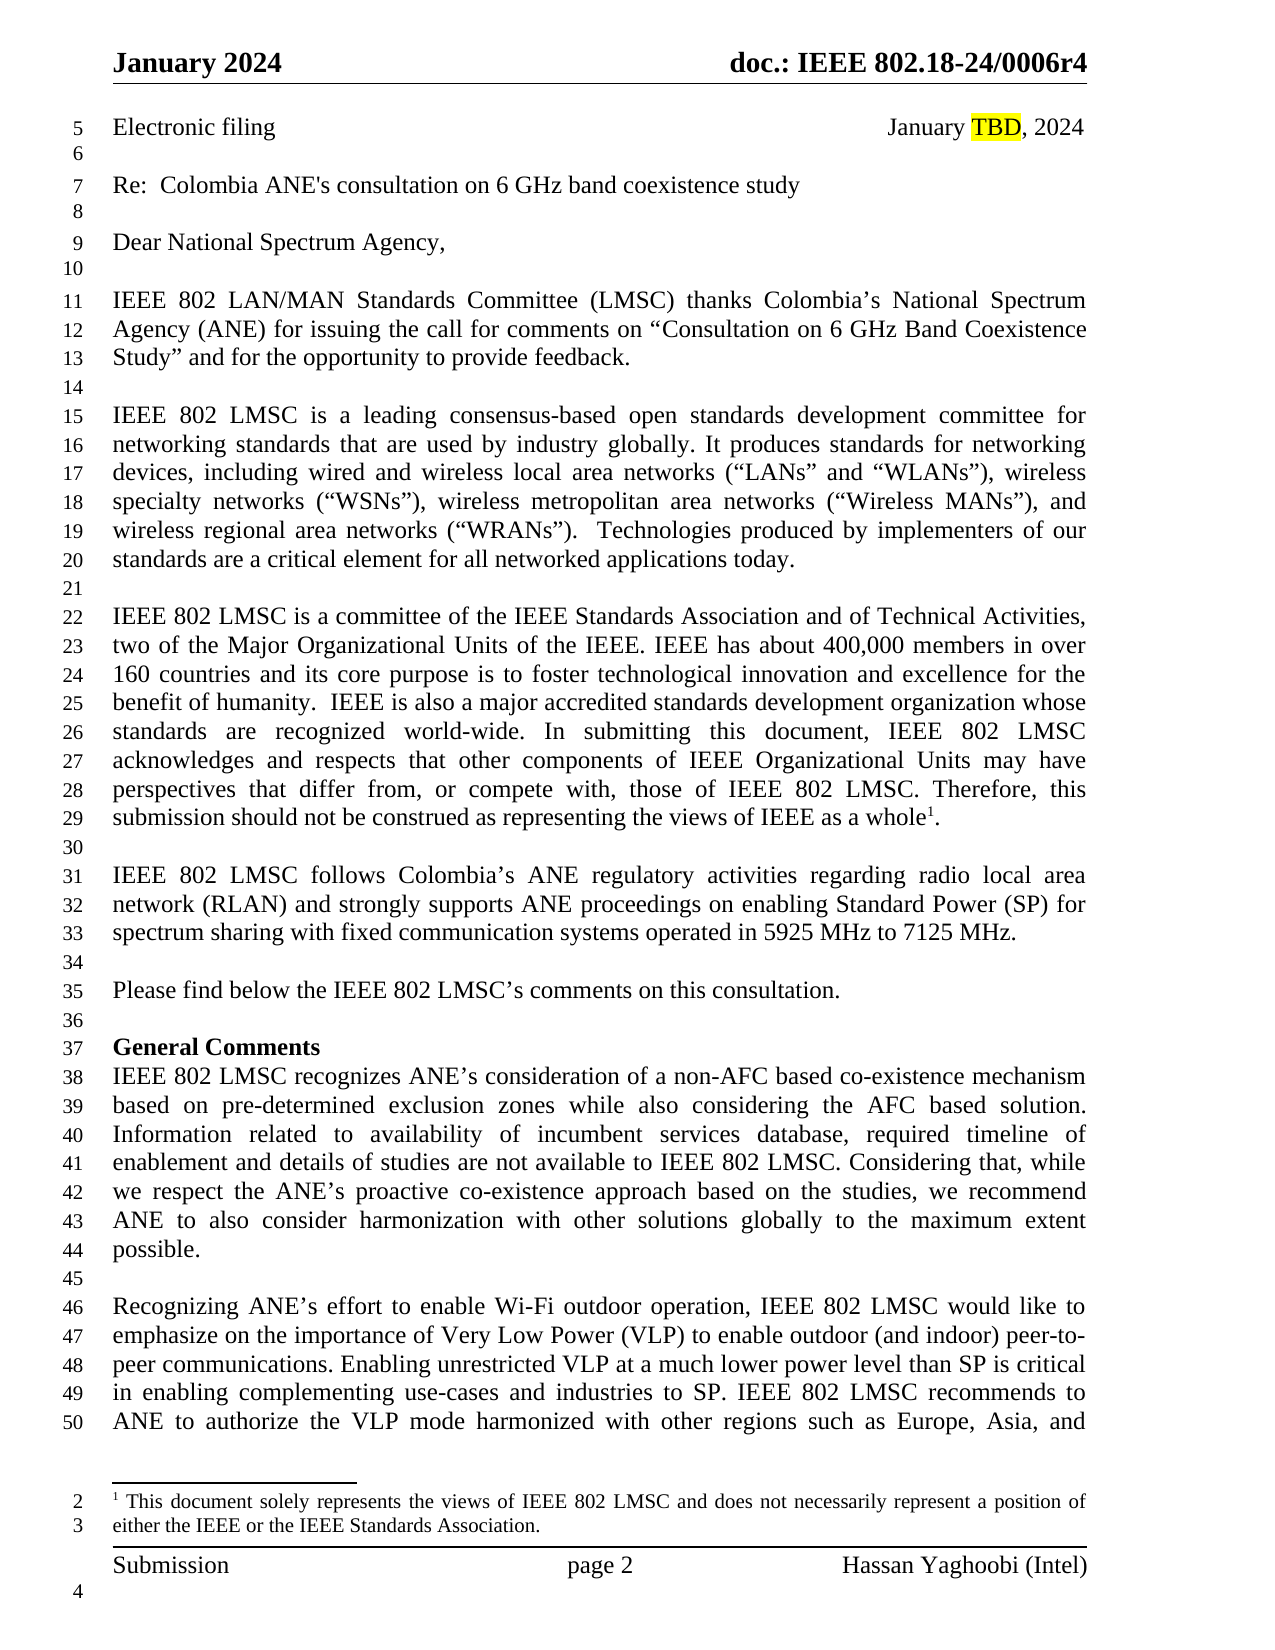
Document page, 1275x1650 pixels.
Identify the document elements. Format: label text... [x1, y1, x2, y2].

text Please find below the IEEE 802 LMSC’s comments on this consultation. [112, 975, 1087, 1004]
text IEEE 802 LMSC recognizes ANE’s consideration of a non-AFC based co-existence mechanism based on pre-determined exclusion zones while also considering the AFC based solution. Information related to availability of incumbent services database, required timeline of enablement and details of studies are not available to IEEE 802 LMSC. Considering that, while we respect the ANE’s proactive co-existence approach based on the studies, we recommend ANE to also consider harmonization with other solutions globally to the maximum extent possible. [112, 1061, 1087, 1262]
text IEEE 802 LMSC is a leading consensus-based open standards development committee for networking standards that are used by industry globally. It produces standards for networking devices, including wired and wireless local area networks (“LANs” and “WLANs”), wireless specialty networks (“WSNs”), wireless metropolitan area networks (“Wireless MANs”), and wireless regional area networks (“WRANs”). Technologies produced by implementers of our standards are a critical element for all networked applications today. [112, 400, 1087, 572]
text Re: Colombia ANE's consultation on 6 GHz band coexistence study [112, 170, 1087, 199]
text IEEE 802 LMSC is a committee of the IEEE Standards Association and of Technical Activities, two of the Major Organizational Units of the IEEE. IEEE has about 400,000 members in over 160 countries and its core purpose is to foster technological innovation and excellence for the benefit of humanity. IEEE is also a major accredited standards development organization whose standards are recognized world-wide. In submitting this document, IEEE 802 LMSC acknowledges and respects that other components of IEEE Organizational Units may have perspectives that differ from, or compete with, those of IEEE 802 LMSC. Therefore, this submission should not be construed as representing the views of IEEE as a whole. [112, 601, 1087, 831]
text General Comments [112, 1032, 1087, 1061]
text IEEE 802 LMSC follows Colombia’s ANE regulatory activities regarding radio local area network (RLAN) and strongly supports ANE proceedings on enabling Standard Power (SP) for spectrum sharing with fixed communication systems operated in 5925 MHz to 7125 MHz. [112, 860, 1087, 946]
text Electronic filing January TBD, 2024 [112, 112, 1087, 141]
text IEEE 802 LAN/MAN Standards Committee (LMSC) thanks Colombia’s National Spectrum Agency (ANE) for issuing the call for comments on “Consultation on 6 GHz Band Coexistence Study” and for the opportunity to provide feedback. [112, 285, 1087, 371]
text Dear National Spectrum Agency, [112, 227, 1087, 256]
